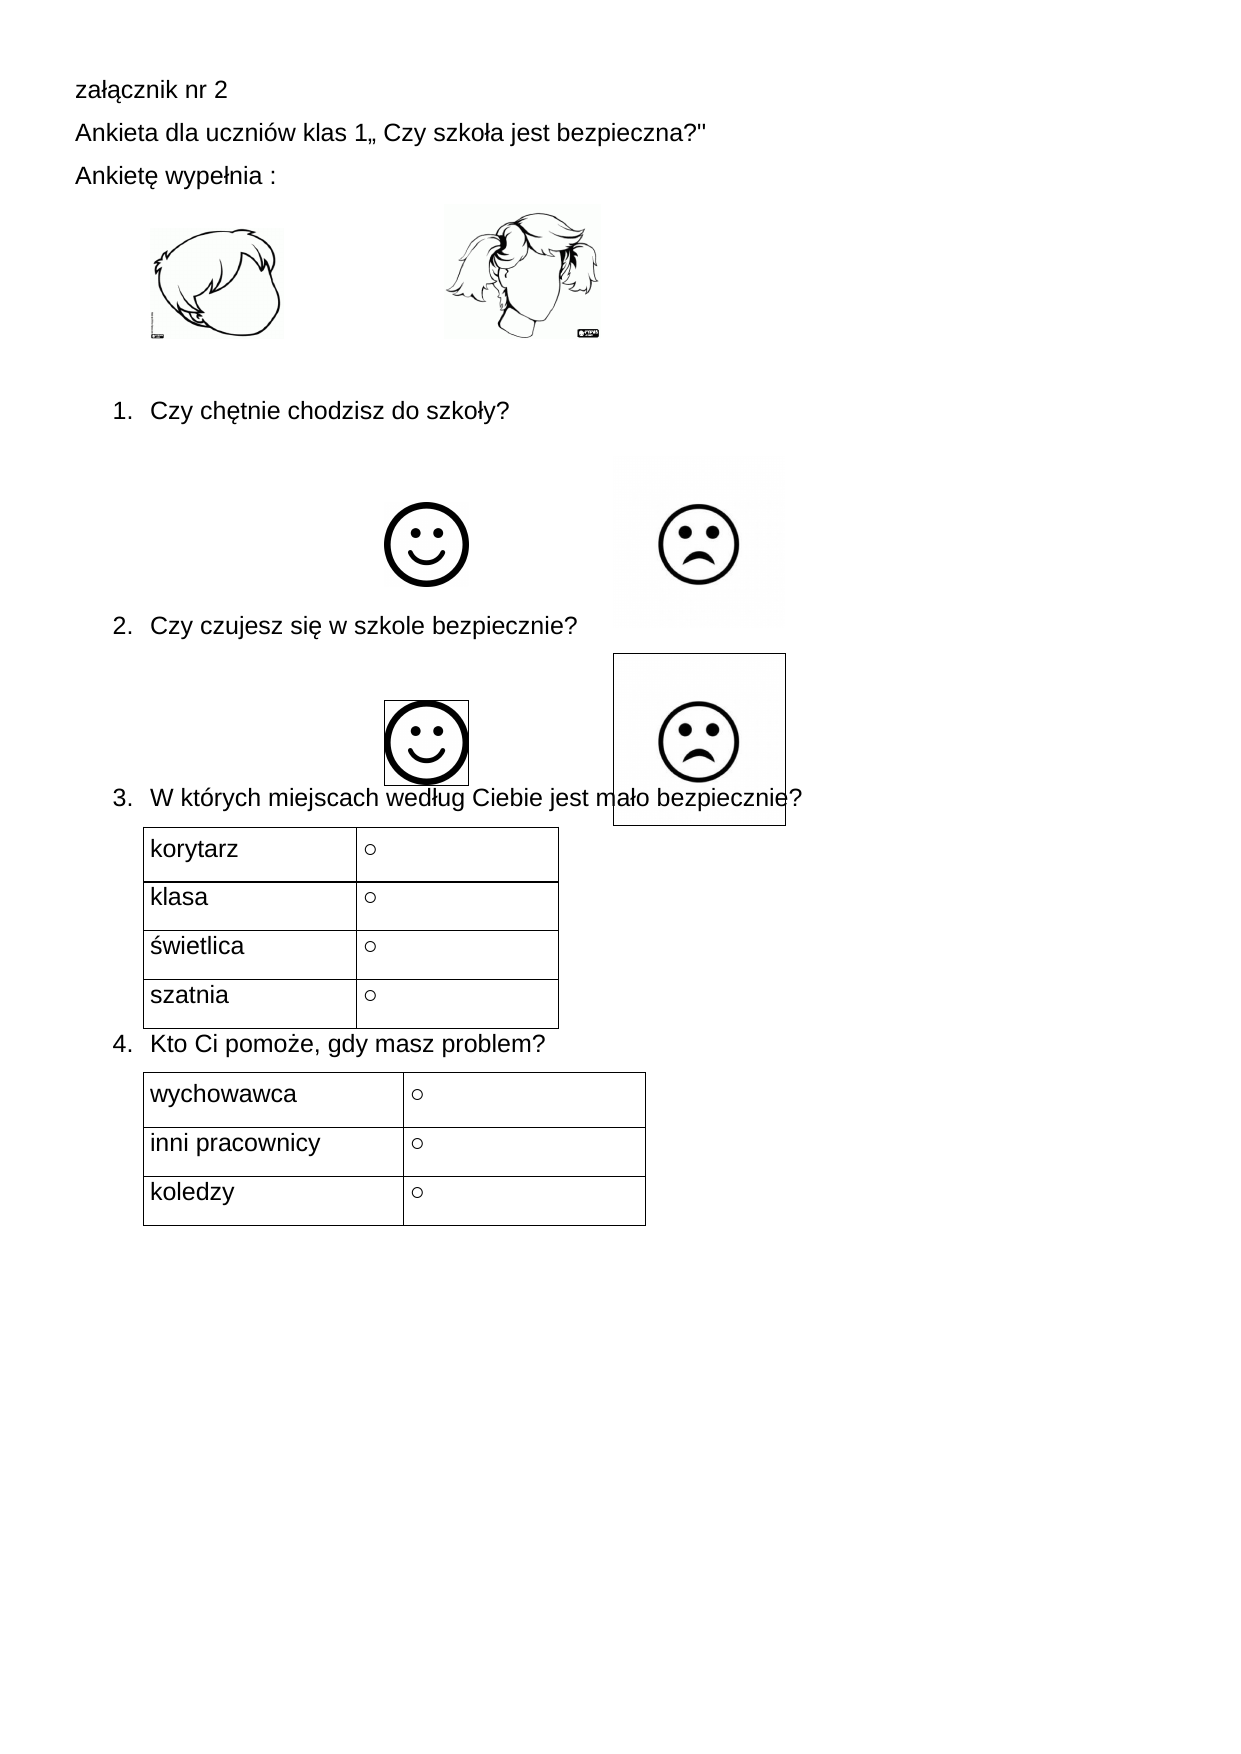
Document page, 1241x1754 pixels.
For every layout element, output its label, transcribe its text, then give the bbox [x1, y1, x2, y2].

table_header ○ [404, 1073, 645, 1127]
list Kto Ci pomoże, gdy masz problem? [112, 1029, 1165, 1058]
text Ankieta dla uczniów klas 1„ Czy szkoła jest bezpieczna?'' [75, 118, 1165, 147]
table_cell klasa [144, 883, 356, 930]
list Czy chętnie chodzisz do szkoły? [112, 396, 1165, 425]
list Czy czujesz się w szkole bezpiecznie? [112, 611, 1165, 640]
table_cell ○ [357, 883, 558, 930]
table_header korytarz [144, 828, 356, 881]
table_cell koledzy [144, 1177, 403, 1224]
table_cell inni pracownicy [144, 1128, 403, 1176]
text załącznik nr 2 [75, 75, 1165, 104]
text Ankietę wypełnia : [75, 161, 1165, 190]
table_cell ○ [357, 980, 558, 1028]
table_cell ○ [404, 1177, 645, 1224]
table_cell ○ [404, 1128, 645, 1176]
table_cell świetlica [144, 931, 356, 979]
table_header wychowawca [144, 1073, 403, 1127]
table_header ○ [357, 828, 558, 881]
table_cell ○ [357, 931, 558, 979]
list W których miejscach według Ciebie jest mało bezpiecznie? [112, 783, 1165, 812]
table_cell szatnia [144, 980, 356, 1028]
